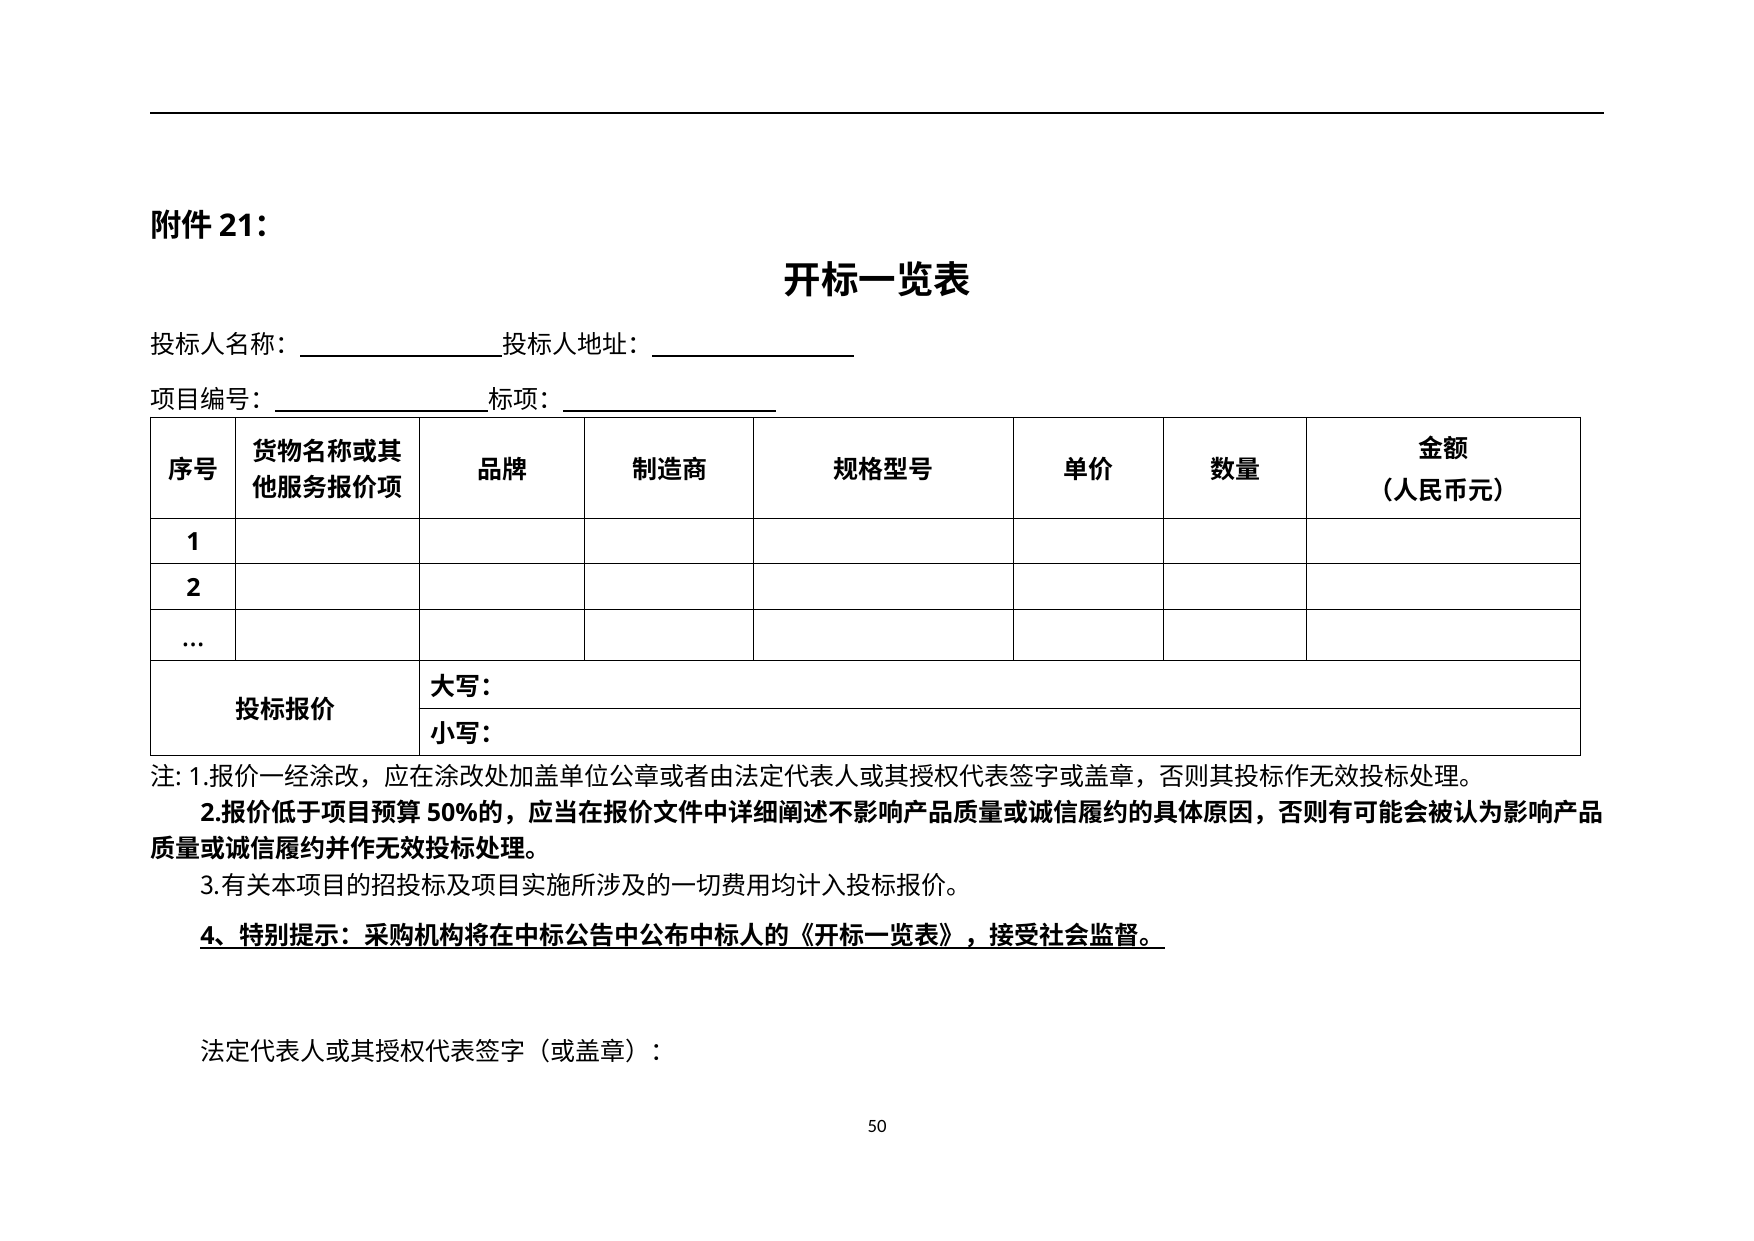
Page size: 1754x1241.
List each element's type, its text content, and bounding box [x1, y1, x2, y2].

table_cell 大写： [420, 661, 1580, 708]
table_cell [1307, 610, 1580, 660]
table_header 金额 （人民币元） [1307, 418, 1580, 518]
table_cell [1164, 610, 1306, 660]
text 3.有关本项目的招投标及项目实施所涉及的一切费用均计入投标报价。 [200, 865, 1604, 901]
table_cell [585, 564, 753, 609]
table_header 规格型号 [754, 418, 1013, 518]
table_cell [236, 519, 419, 563]
table_cell [1307, 564, 1580, 609]
table_cell [236, 610, 419, 660]
table_cell [1307, 519, 1580, 563]
text 注: 1.报价一经涂改，应在涂改处加盖单位公章或者由法定代表人或其授权代表签字或盖章，否则其投标作无效投标处理。 [150, 756, 1604, 793]
table_cell [1164, 564, 1306, 609]
table_header 品牌 [420, 418, 584, 518]
table_cell [1014, 610, 1163, 660]
table_cell [1164, 519, 1306, 563]
text 投标人名称： 投标人地址： [150, 310, 1604, 375]
table_cell [236, 564, 419, 609]
table_cell [585, 610, 753, 660]
table_header 数量 [1164, 418, 1306, 518]
table_cell [754, 610, 1013, 660]
table_cell [1014, 519, 1163, 563]
table_cell … [151, 610, 235, 660]
table_cell [420, 610, 584, 660]
table_header 序号 [151, 418, 235, 518]
table_header 货物名称或其他服务报价项 [236, 418, 419, 518]
table_cell 小写： [420, 709, 1580, 755]
table_cell 1 [151, 519, 235, 563]
text 项目编号： 标项： [150, 375, 1604, 417]
text 法定代表人或其授权代表签字（或盖章）： [150, 1031, 1604, 1068]
table_cell 投标报价 [151, 661, 419, 755]
table_header 制造商 [585, 418, 753, 518]
table_cell [585, 519, 753, 563]
text 附件21： [150, 200, 1604, 245]
table_cell [754, 564, 1013, 609]
table_cell [420, 519, 584, 563]
table_cell [1014, 564, 1163, 609]
table_cell 2 [151, 564, 235, 609]
text 4、特别提示：采购机构将在中标公告中公布中标人的《开标一览表》，接受社会监督。 [150, 901, 1604, 966]
table_cell [420, 564, 584, 609]
table_cell [754, 519, 1013, 563]
text 2.报价低于项目预算50%的，应当在报价文件中详细阐述不影响产品质量或诚信履约的具体原因，否则有可能会被认为影响产品质量或诚信履约并作无效投标处理。 [150, 793, 1604, 865]
text 开标一览表 [150, 250, 1604, 305]
table_header 单价 [1014, 418, 1163, 518]
